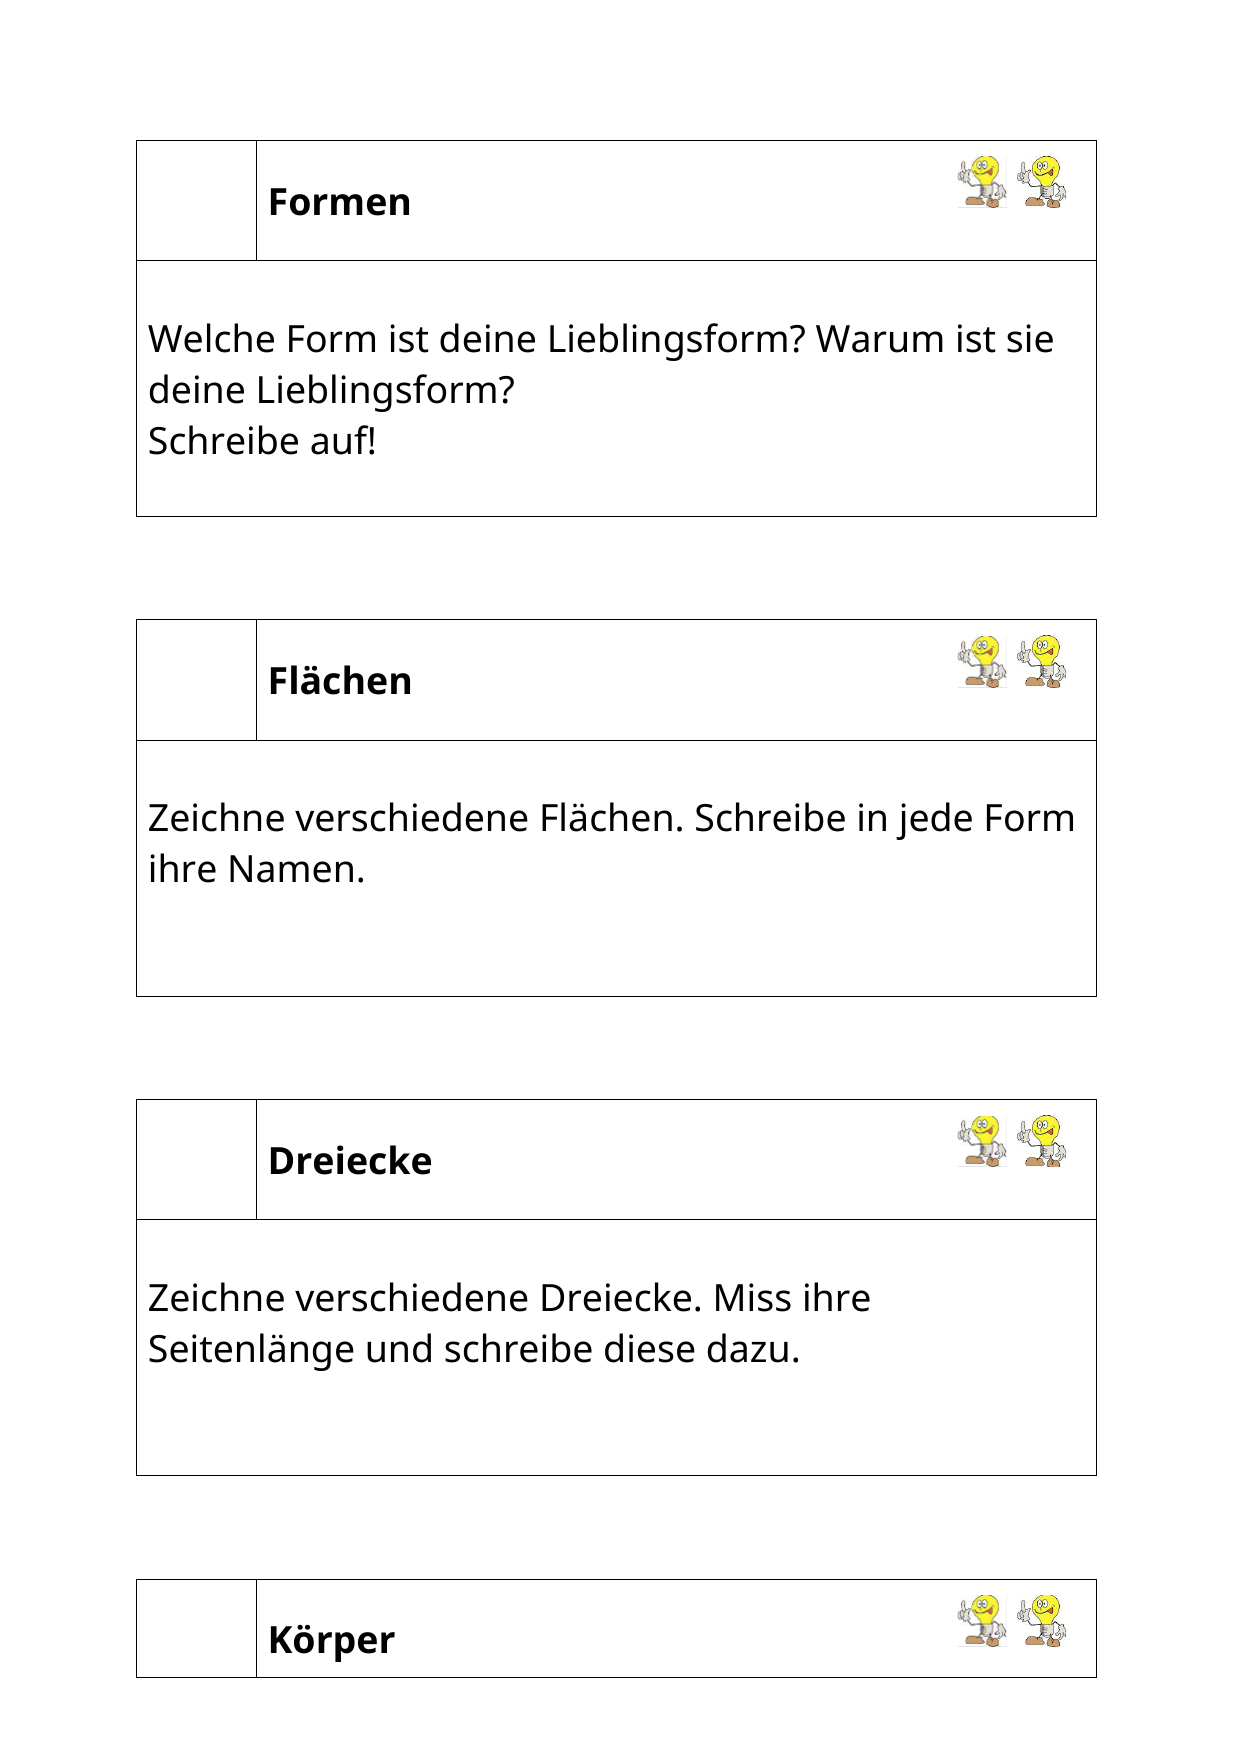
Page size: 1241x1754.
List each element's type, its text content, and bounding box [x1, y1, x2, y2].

table_header [137, 141, 256, 260]
table_cell Welche Form ist deine Lieblingsform? Warum ist sie deine Lieblingsform? Schreibe auf! [137, 261, 1096, 516]
picture [957, 156, 1007, 208]
table_header [137, 620, 256, 739]
table_header Formen [257, 141, 1096, 260]
table_cell Zeichne verschiedene Dreiecke. Miss ihre Seitenlänge und schreibe diese dazu. [137, 1220, 1096, 1475]
picture [957, 636, 1007, 688]
table_header [137, 1100, 256, 1219]
picture [957, 1595, 1007, 1647]
table_header Flächen [257, 620, 1096, 739]
table_header Körper [257, 1580, 1096, 1677]
table_header Dreiecke [257, 1100, 1096, 1219]
table_header [137, 1580, 256, 1677]
table_cell Zeichne verschiedene Flächen. Schreibe in jede Form ihre Namen. [137, 741, 1096, 996]
picture [957, 1116, 1007, 1167]
